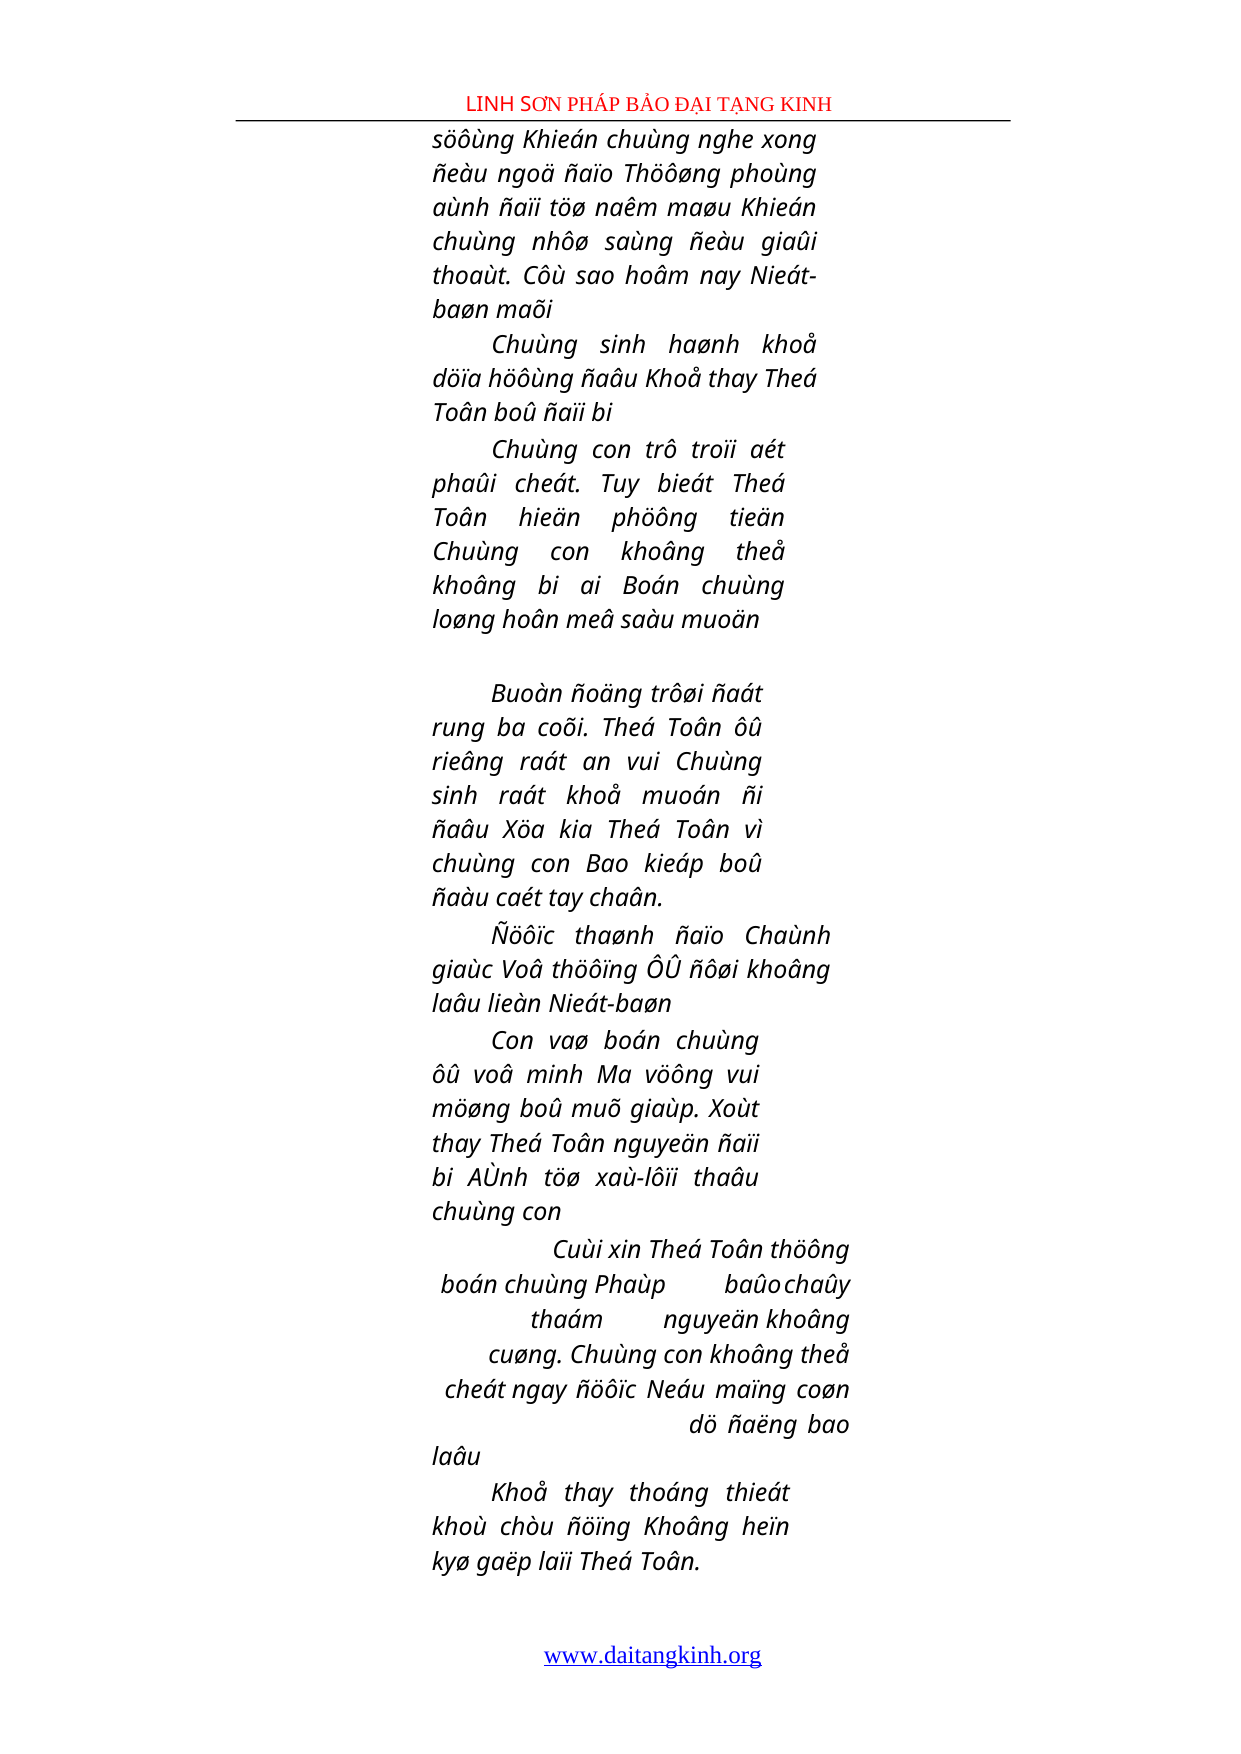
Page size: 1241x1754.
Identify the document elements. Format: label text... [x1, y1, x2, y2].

text Buoàn ñoäng trôøi ñaát rung ba coõi. Theá Toân ôû rieâng raát an vui Chuùng sinh raát khoå muoán ñi ñaâu Xöa kia Theá Toân vì chuùng con Bao kieáp boû ñaàu caét tay chaân. [432, 676, 763, 914]
text Chuùng con trô troïi aét phaûi cheát. Tuy bieát Theá Toân hieän phöông tieän Chuùng con khoâng theå khoâng bi ai Boán chuùng loøng hoân meâ saàu muoän [432, 432, 785, 636]
text Cuùi xin Theá Toân thöông boán chuùng Phaùp baûo chaûy thaám nguyeän khoâng cuøng. Chuùng con khoâng theå cheát ngay ñöôïc Neáu maïng coøn dö ñaëng bao [432, 1231, 850, 1440]
text laâu [432, 1441, 1065, 1472]
text Con vaø boán chuùng ôû voâ minh Ma vöông vui möøng boû muõ giaùp. Xoùt thay Theá Toân nguyeän ñaïi bi AÙnh töø xaù-lôïi thaâu chuùng con [432, 1023, 759, 1227]
text söôùng Khieán chuùng nghe xong ñeàu ngoä ñaïo Thöôøng phoùng aùnh ñaïi töø naêm maøu Khieán chuùng nhôø saùng ñeàu giaûi thoaùt. Côù sao hoâm nay Nieát-baøn maõi [432, 117, 817, 326]
text Khoå thay thoáng thieát khoù chòu ñöïng Khoâng heïn kyø gaëp laïi Theá Toân. [432, 1475, 790, 1577]
text LINH SƠN PHÁP BẢO ĐẠI TẠNG KINH [465, 89, 1065, 117]
text Ñöôïc thaønh ñaïo Chaùnh giaùc Voâ thöôïng ÔÛ ñôøi khoâng laâu lieàn Nieát-baøn [432, 918, 831, 1020]
text www.daitangkinh.org [542, 1640, 763, 1668]
text Chuùng sinh haønh khoå döïa höôùng ñaâu Khoå thay Theá Toân boû ñaïi bi [432, 327, 817, 429]
